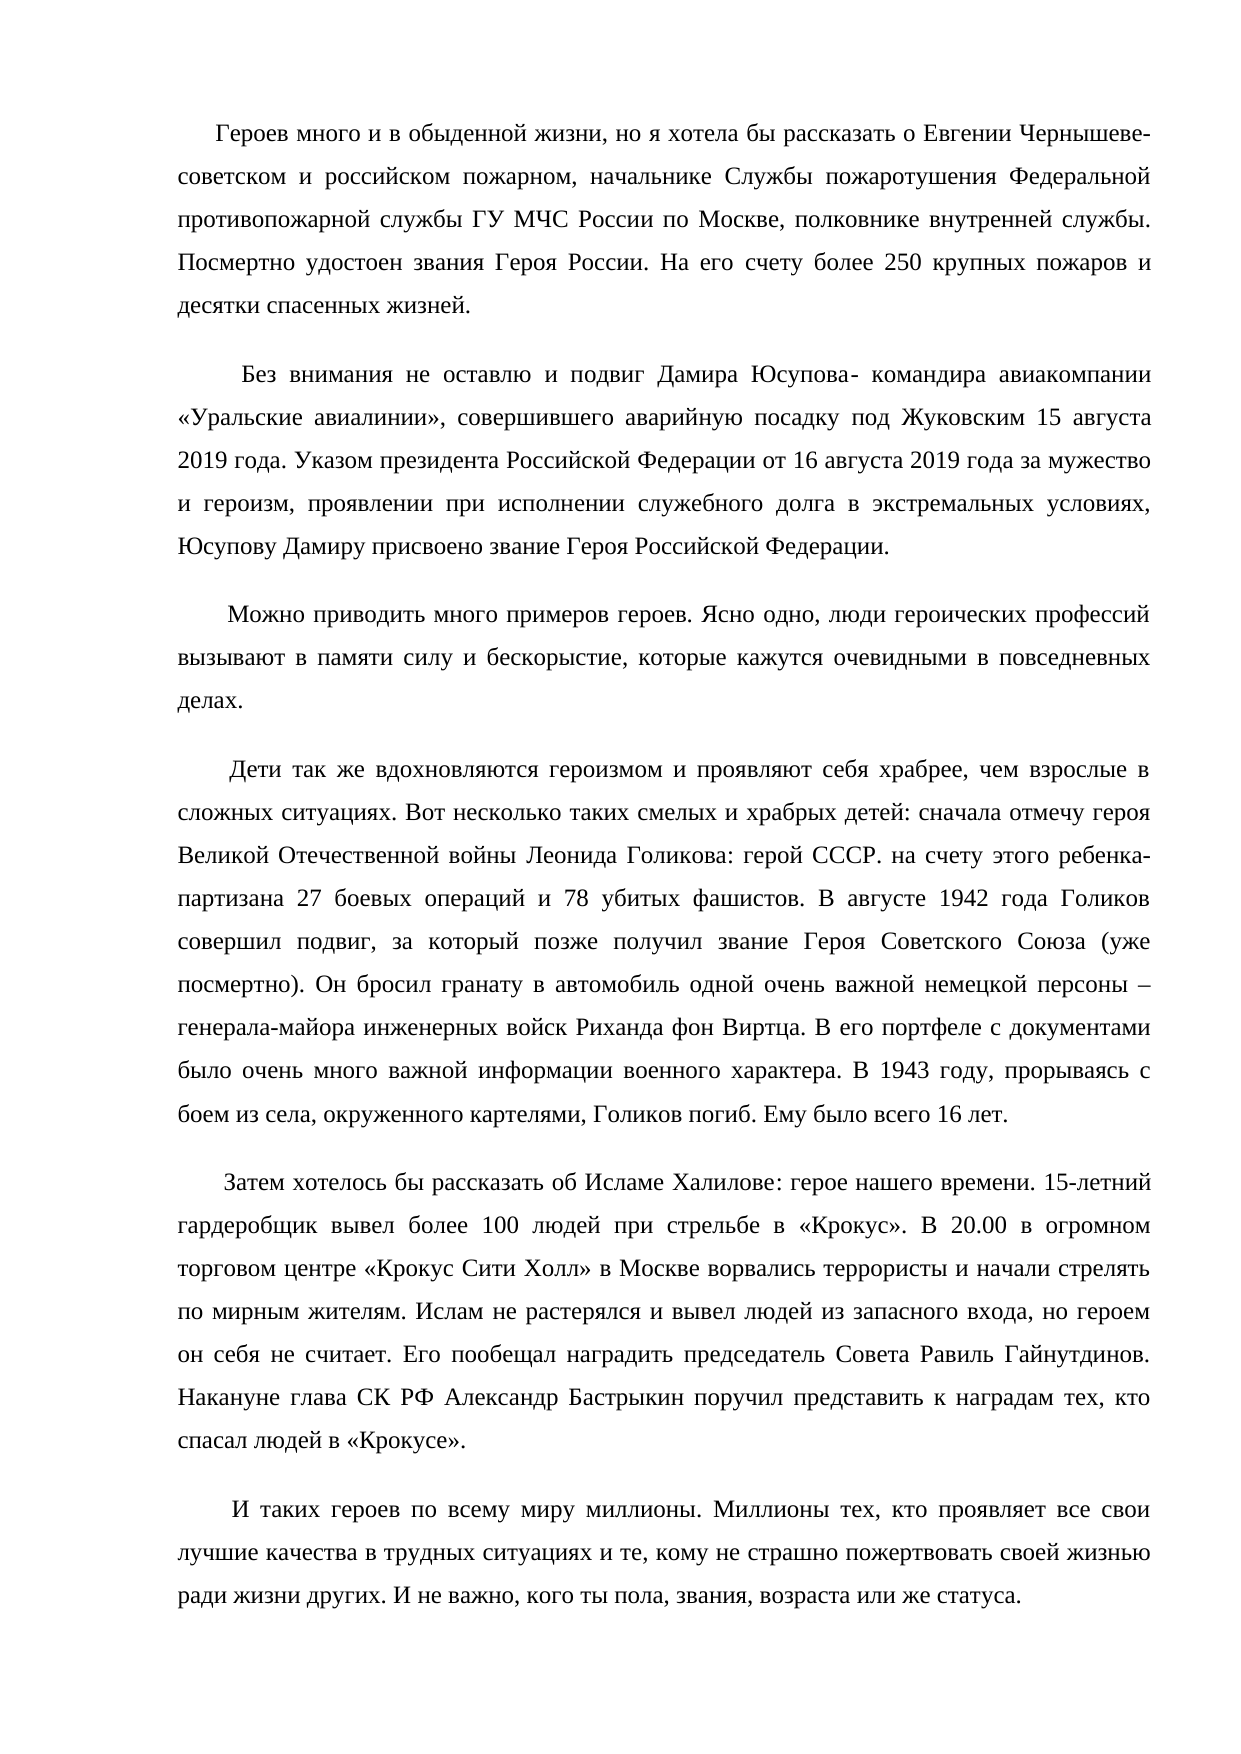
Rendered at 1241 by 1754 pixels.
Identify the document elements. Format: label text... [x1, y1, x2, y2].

text Героев много и в обыденной жизни, но я хотела бы рассказать о Евгении Чернышеве- советском и российском пожарном, начальнике Службы пожаротушения Федеральной противопожарной службы ГУ МЧС России по Москве, полковнике внутренней службы. Посмертно удостоен звания Героя России. На его счету более 250 крупных пожаров и десятки спасенных жизней. [177, 118, 1152, 319]
text И таких героев по всему миру миллионы. Миллионы тех, кто проявляет все свои лучшие качества в трудных ситуациях и те, кому не страшно пожертвовать своей жизнью ради жизни других. И не важно, кого ты пола, звания, возраста или же статуса. [177, 1494, 1152, 1609]
text Без внимания не оставлю и подвиг Дамира Юсупова- командира авиакомпании «Уральские авиалинии», совершившего аварийную посадку под Жуковским 15 августа 2019 года. Указом президента Российской Федерации от 16 августа 2019 года за мужество и героизм, проявлении при исполнении служебного долга в экстремальных условиях, Юсупову Дамиру присвоено звание Героя Российской Федерации. [177, 359, 1152, 560]
text Затем хотелось бы рассказать об Исламе Халилове: герое нашего времени. 15-летний гардеробщик вывел более 100 людей при стрельбе в «Крокус». В 20.00 в огромном торговом центре «Крокус Сити Холл» в Москве ворвались террористы и начали стрелять по мирным жителям. Ислам не растерялся и вывел людей из запасного входа, но героем он себя не считает. Его пообещал наградить председатель Совета Равиль Гайнутдинов. Накануне глава СК РФ Александр Бастрыкин поручил представить к наградам тех, кто спасал людей в «Крокусе». [177, 1167, 1152, 1454]
text Дети так же вдохновляются героизмом и проявляют себя храбрее, чем взрослые в сложных ситуациях. Вот несколько таких смелых и храбрых детей: сначала отмечу героя Великой Отечественной войны Леонида Голикова: герой СССР. на счету этого ребенка-партизана 27 боевых операций и 78 убитых фашистов. В августе 1942 года Голиков совершил подвиг, за который позже получил звание Героя Советского Союза (уже посмертно). Он бросил гранату в автомобиль одной очень важной немецкой персоны – генерала-майора инженерных войск Риханда фон Виртца. В его портфеле с документами было очень много важной информации военного характера. В 1943 году, прорываясь с боем из села, окруженного картелями, Голиков погиб. Ему было всего 16 лет. [177, 754, 1152, 1127]
text Можно приводить много примеров героев. Ясно одно, люди героических профессий вызывают в памяти силу и бескорыстие, которые кажутся очевидными в повседневных делах. [177, 599, 1152, 714]
